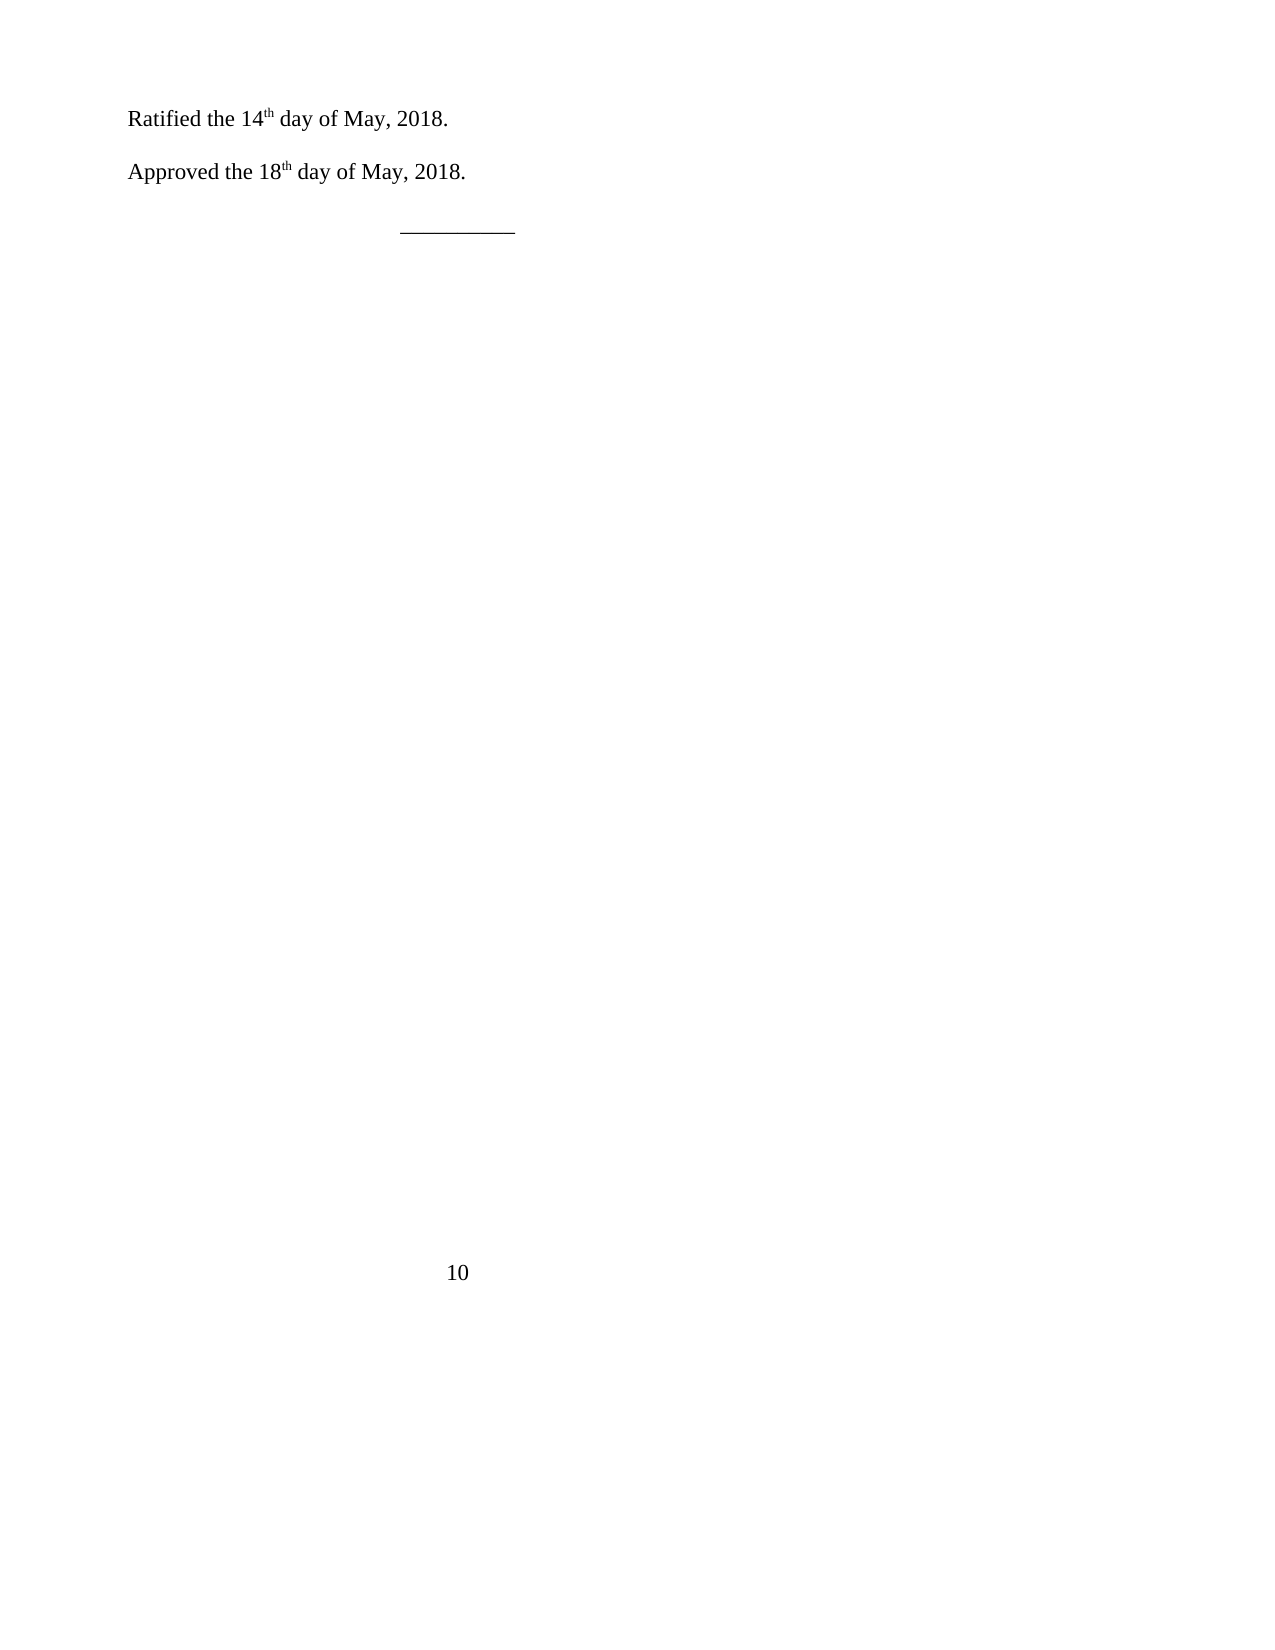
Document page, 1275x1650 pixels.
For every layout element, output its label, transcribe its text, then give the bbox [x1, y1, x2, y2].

text Approved the 18th day of May, 2018. [127, 158, 787, 184]
text __________ [127, 210, 787, 237]
text Ratified the 14th day of May, 2018. [127, 105, 787, 131]
